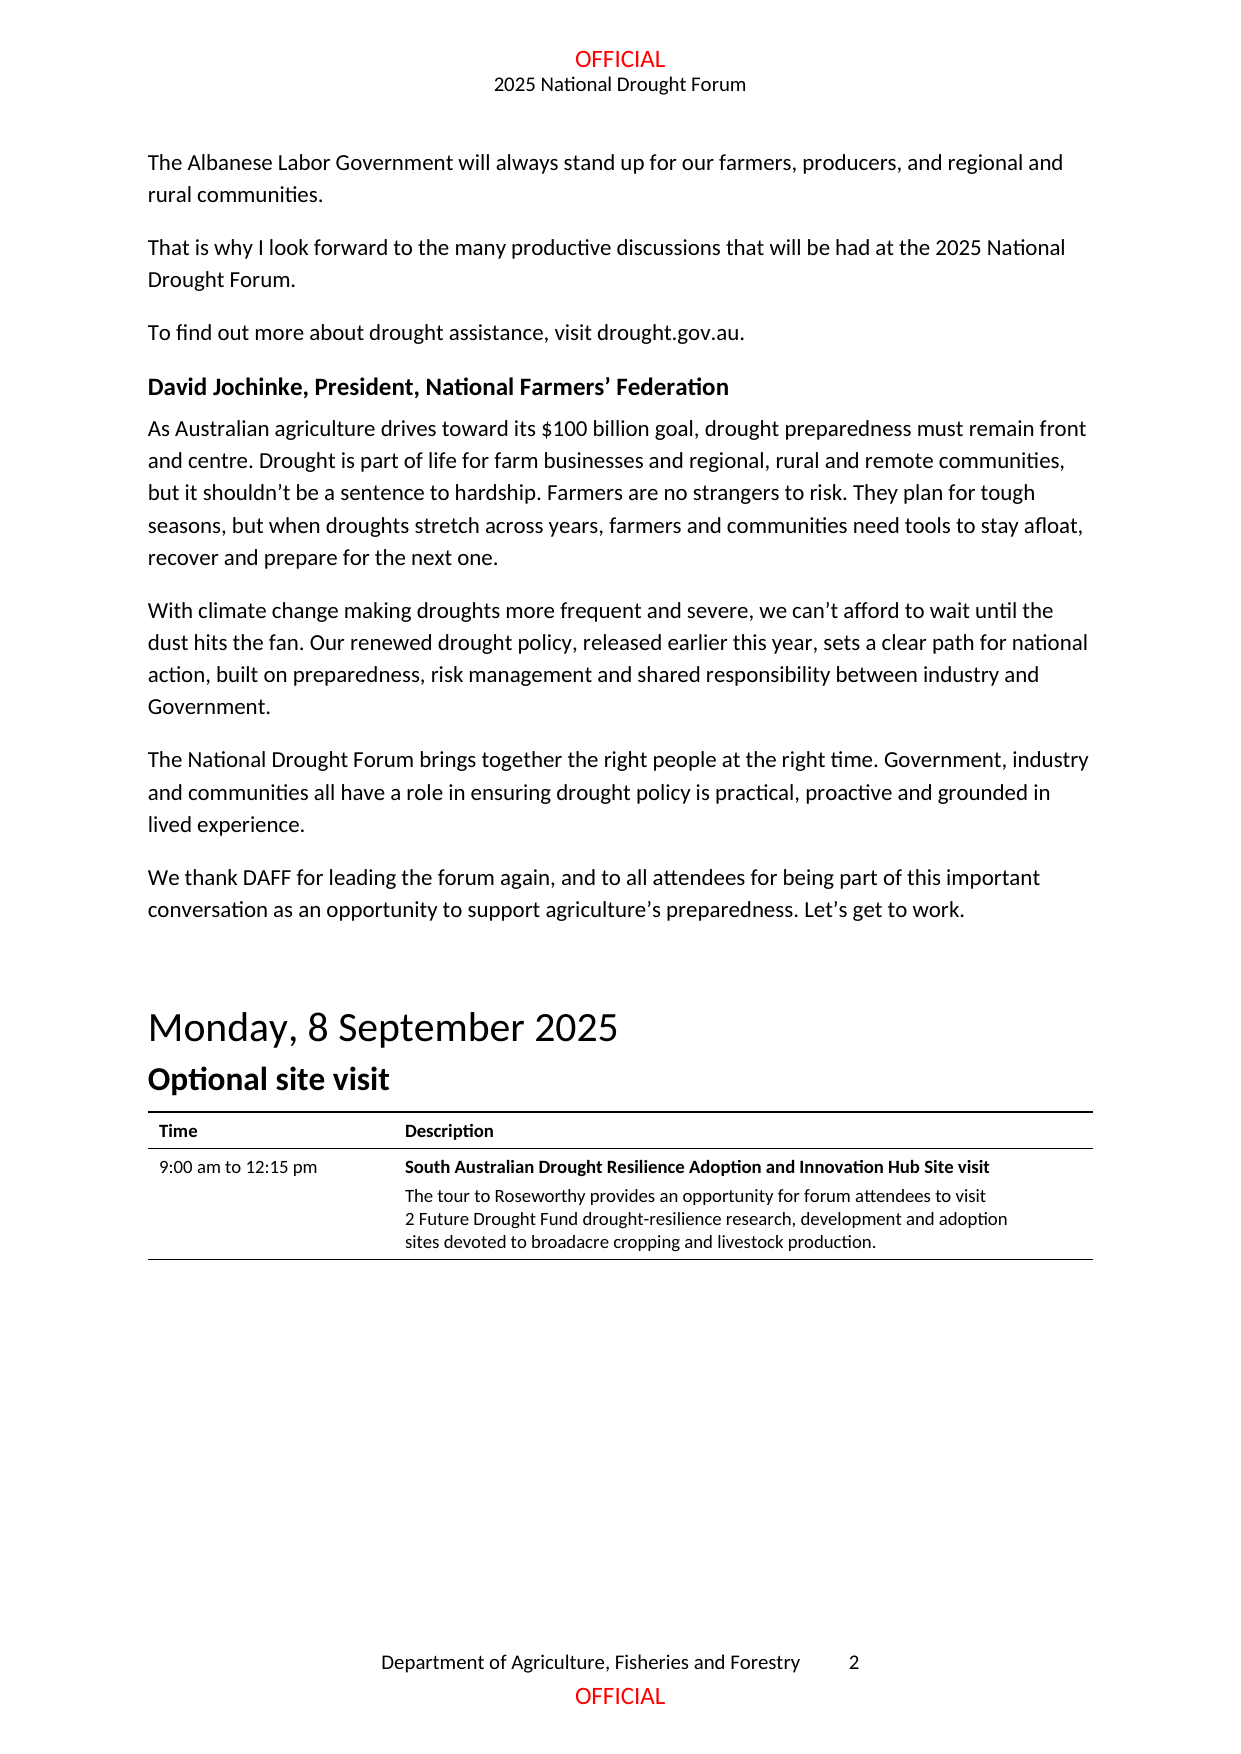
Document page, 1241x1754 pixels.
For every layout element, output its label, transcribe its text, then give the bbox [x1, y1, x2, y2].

text We thank DAFF for leading the forum again, and to all attendees for being part of this important conversation as an opportunity to support agriculture’s preparedness. Let’s get to work. [148, 863, 1092, 923]
table_cell South Australian Drought Resilience Adoption and Innovation Hub Site visit The tour to Roseworthy provides an opportunity for forum attendees to visit 2 Future Drought Fund drought-resilience research, development and adoption sites devoted to broadacre cropping and livestock production. [394, 1149, 1092, 1259]
subtitle David Jochinke, President, National Farmers’ Federation [148, 371, 1092, 402]
text As Australian agriculture drives toward its $100 billion goal, drought preparedness must remain front and centre. Drought is part of life for farm businesses and regional, rural and remote communities, but it shouldn’t be a sentence to hardship. Farmers are no strangers to risk. They plan for tough seasons, but when droughts stretch across years, farmers and communities need tools to stay afloat, recover and prepare for the next one. [148, 414, 1092, 571]
text That is why I look forward to the many productive discussions that will be had at the 2025 National Drought Forum. [148, 233, 1092, 293]
table_header Time [148, 1113, 393, 1148]
text The Albanese Labor Government will always stand up for our farmers, producers, and regional and rural communities. [148, 148, 1092, 208]
text The National Drought Forum brings together the right people at the right time. Government, industry and communities all have a role in ensuring drought policy is practical, proactive and grounded in lived experience. [148, 746, 1092, 838]
subtitle Monday, 8 September 2025 [148, 1001, 1092, 1052]
text With climate change making droughts more frequent and severe, we can’t afford to wait until the dust hits the fan. Our renewed drought policy, released earlier this year, sets a clear path for national action, built on preparedness, risk management and shared responsibility between industry and Government. [148, 596, 1092, 721]
subtitle Optional site visit [148, 1058, 1092, 1099]
table_header Description [394, 1113, 1092, 1148]
table_cell 9:00 am to 12:15 pm [148, 1149, 393, 1259]
text To find out more about drought assistance, visit drought.gov.au. [148, 318, 1092, 346]
